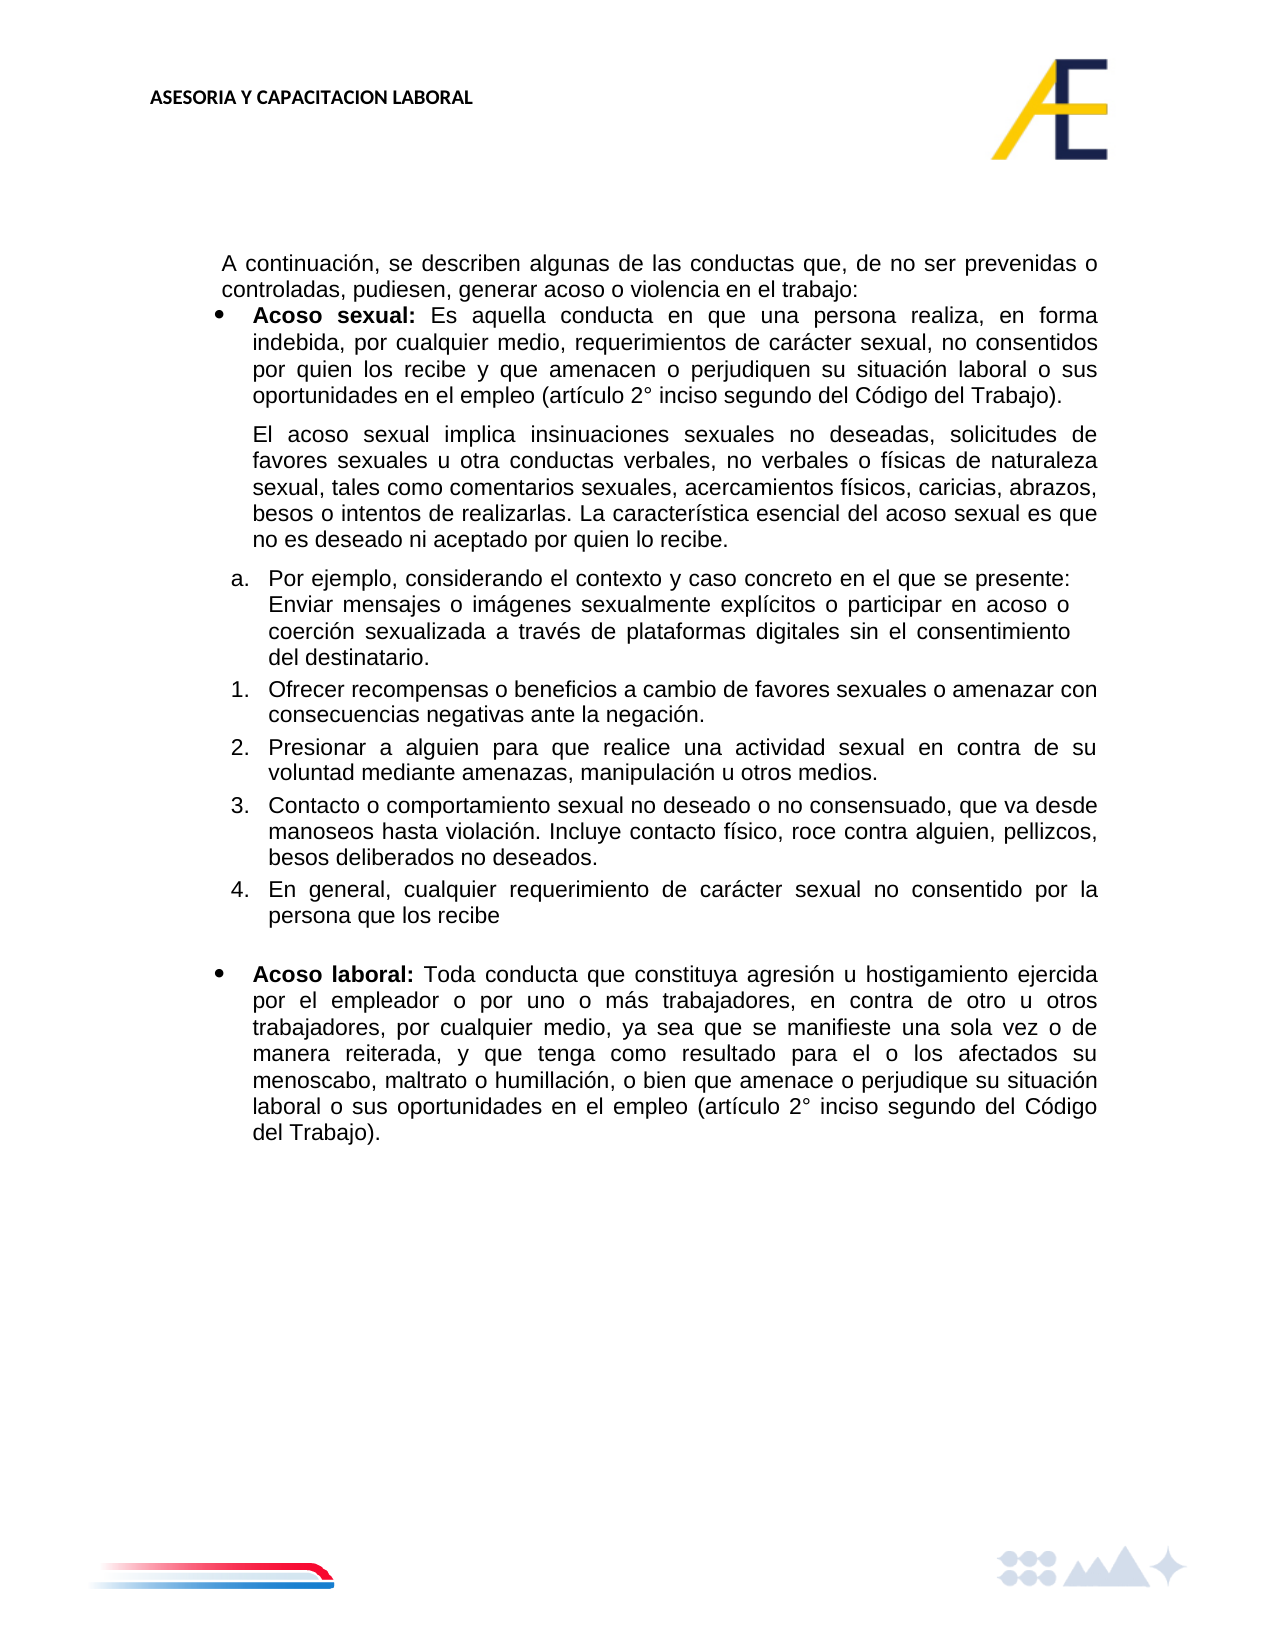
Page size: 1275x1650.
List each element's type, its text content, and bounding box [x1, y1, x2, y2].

list Ofrecer recompensas o beneficios a cambio de favores sexuales o amenazar con consecuencias negativas ante la negación. [231, 677, 1097, 728]
list Contacto o comportamiento sexual no deseado o no consensuado, que va desde manoseos hasta violación. Incluye contacto físico, roce contra alguien, pellizcos, besos deliberados no deseados. [231, 793, 1098, 870]
list Por ejemplo, considerando el contexto y caso concreto en el que se presente: Enviar mensajes o imágenes sexualmente explícitos o participar en acoso o coerción sexualizada a través de plataformas digitales sin el consentimiento del destinatario. [231, 565, 1071, 671]
list Acoso laboral: Toda conducta que constituya agresión u hostigamiento ejercida por el empleador o por uno o más trabajadores, en contra de otro u otros trabajadores, por cualquier medio, ya sea que se manifieste una sola vez o de manera reiterada, y que tenga como resultado para el o los afectados su menoscabo, maltrato o humillación, o bien que amenace o perjudique su situación laboral o sus oportunidades en el empleo (artículo 2° inciso segundo del Código del Trabajo). [215, 961, 1098, 1146]
list Presionar a alguien para que realice una actividad sexual en contra de su voluntad mediante amenazas, manipulación u otros medios. [231, 735, 1098, 786]
text El acoso sexual implica insinuaciones sexuales no deseadas, solicitudes de favores sexuales u otra conductas verbales, no verbales o físicas de naturaleza sexual, tales como comentarios sexuales, acercamientos físicos, caricias, abrazos, besos o intentos de realizarlas. La característica esencial del acoso sexual es que no es deseado ni aceptado por quien lo recibe. [252, 421, 1098, 553]
list En general, cualquier requerimiento de carácter sexual no consentido por la persona que los recibe [231, 877, 1098, 928]
picture [984, 57, 1116, 160]
picture [996, 1545, 1188, 1588]
text A continuación, se describen algunas de las conductas que, de no ser prevenidas o controladas, pudiesen, generar acoso o violencia en el trabajo: [221, 249, 1098, 302]
list Acoso sexual: Es aquella conducta en que una persona realiza, en forma indebida, por cualquier medio, requerimientos de carácter sexual, no consentidos por quien los recibe y que amenacen o perjudiquen su situación laboral o sus oportunidades en el empleo (artículo 2° inciso segundo del Código del Trabajo). [215, 302, 1098, 408]
picture [88, 1563, 335, 1589]
